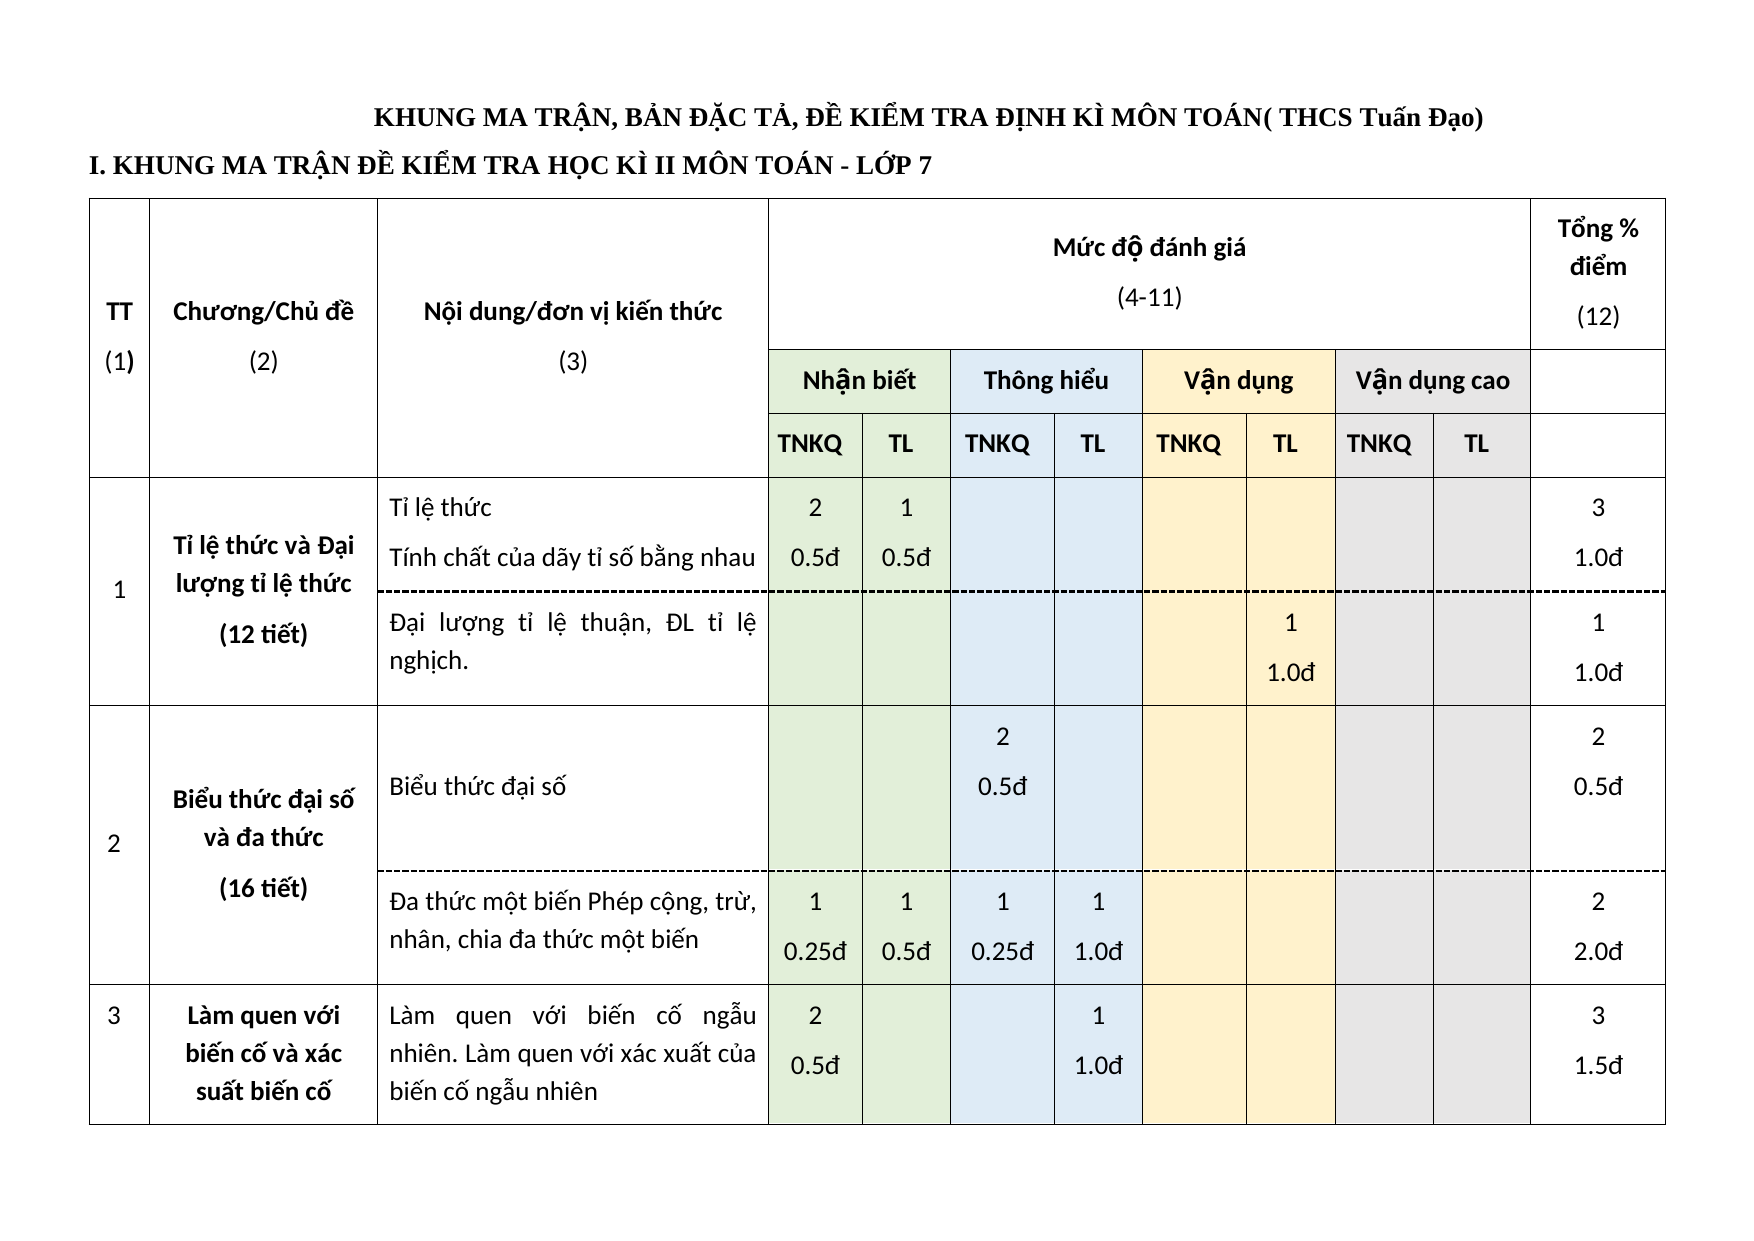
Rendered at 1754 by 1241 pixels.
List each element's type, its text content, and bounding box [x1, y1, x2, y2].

table_cell 1 0.25đ [769, 870, 862, 984]
table_cell [1434, 985, 1530, 1123]
table_cell [769, 590, 862, 705]
table_cell [863, 985, 950, 1123]
table_cell [769, 706, 862, 869]
table_cell [1247, 870, 1335, 984]
table_cell [1247, 478, 1335, 590]
table_cell 1 [90, 478, 149, 705]
table_cell [951, 590, 1054, 705]
text KHUNG MA TRẬN, BẢN ĐẶC TẢ, ĐỀ KIỂM TRA ĐỊNH KÌ MÔN TOÁN( THCS Tuấn Đạo) [192, 101, 1665, 132]
table_cell [863, 706, 950, 869]
table_cell TNKQ [1336, 414, 1433, 477]
table_cell TNKQ [1143, 414, 1246, 477]
table_cell [1143, 590, 1246, 705]
table_cell [1434, 478, 1530, 590]
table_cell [150, 985, 377, 1123]
table_cell 2 2.0đ [1531, 870, 1665, 984]
table_cell Biểu thức đại số [378, 706, 768, 869]
table_cell Thông hiểu [951, 350, 1142, 413]
table_cell [1055, 706, 1142, 869]
table_cell [1055, 478, 1142, 590]
table_cell TL [863, 414, 950, 477]
table_cell TL [1055, 414, 1142, 477]
table_cell 1 1.0đ [1531, 590, 1665, 705]
table_cell 2 0.5đ [769, 478, 862, 590]
table_cell [1336, 985, 1433, 1123]
table_cell TL [1434, 414, 1530, 477]
text I. KHUNG MA TRẬN ĐỀ KIỂM TRA HỌC KÌ II MÔN TOÁN - LỚP 7 [89, 149, 1665, 181]
table_cell 2 0.5đ [1531, 706, 1665, 869]
table_cell [1531, 414, 1665, 477]
table_header Nội dung/đơn vị kiến thức (3) [378, 199, 768, 477]
table_cell [1247, 706, 1335, 869]
table_cell Tỉ lệ thức Tính chất của dãy tỉ số bằng nhau [378, 478, 768, 590]
table_cell 2 0.5đ [769, 985, 862, 1123]
table_cell [1055, 590, 1142, 705]
table_cell 1 0.5đ [863, 870, 950, 984]
table_header Mức độ đánh giá (4-11) [769, 199, 1530, 349]
table_cell [1434, 870, 1530, 984]
table_cell 3 1.5đ [1531, 985, 1665, 1123]
table_cell 1 1.0đ [1247, 590, 1335, 705]
table_cell [1434, 590, 1530, 705]
table_cell [951, 478, 1054, 590]
table_cell 3 [90, 985, 149, 1123]
table_cell [1434, 706, 1530, 869]
table_header Tổng % điểm (12) [1531, 199, 1665, 349]
table_cell [1531, 350, 1665, 413]
table_cell Vận dụng [1143, 350, 1335, 413]
table_cell [1336, 478, 1433, 590]
table_cell 1 1.0đ [1055, 870, 1142, 984]
table_cell Nhận biết [769, 350, 950, 413]
table_cell 2 0.5đ [951, 706, 1054, 869]
table_cell TNKQ [769, 414, 862, 477]
table_cell [1336, 706, 1433, 869]
table_cell [1336, 590, 1433, 705]
table_cell 3 1.0đ [1531, 478, 1665, 590]
table_cell [1143, 985, 1246, 1123]
table_header Chương/Chủ đề (2) [150, 199, 377, 477]
table_cell 2 [90, 706, 149, 984]
table_cell Vận dụng cao [1336, 350, 1530, 413]
table_cell Đại lượng tỉ lệ thuận, ĐL tỉ lệ nghịch. [378, 590, 768, 705]
table_cell [951, 985, 1054, 1123]
table_cell Tỉ lệ thức và Đại lượng tỉ lệ thức (12 tiết) [150, 478, 377, 705]
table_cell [378, 985, 768, 1123]
table_cell 1 0.5đ [863, 478, 950, 590]
table_cell 1 1.0đ [1055, 985, 1142, 1123]
table_cell Đa thức một biến Phép cộng, trừ, nhân, chia đa thức một biến [378, 870, 768, 984]
table_cell 1 0.25đ [951, 870, 1054, 984]
table_cell [1143, 870, 1246, 984]
table_cell [863, 590, 950, 705]
table_cell TNKQ [951, 414, 1054, 477]
table_cell [1247, 985, 1335, 1123]
table_cell [1336, 870, 1433, 984]
table_header TT (1) [90, 199, 149, 477]
table_cell Biểu thức đại số và đa thức (16 tiết) [150, 706, 377, 984]
table_cell [1143, 478, 1246, 590]
table_cell TL [1247, 414, 1335, 477]
table_cell [1143, 706, 1246, 869]
